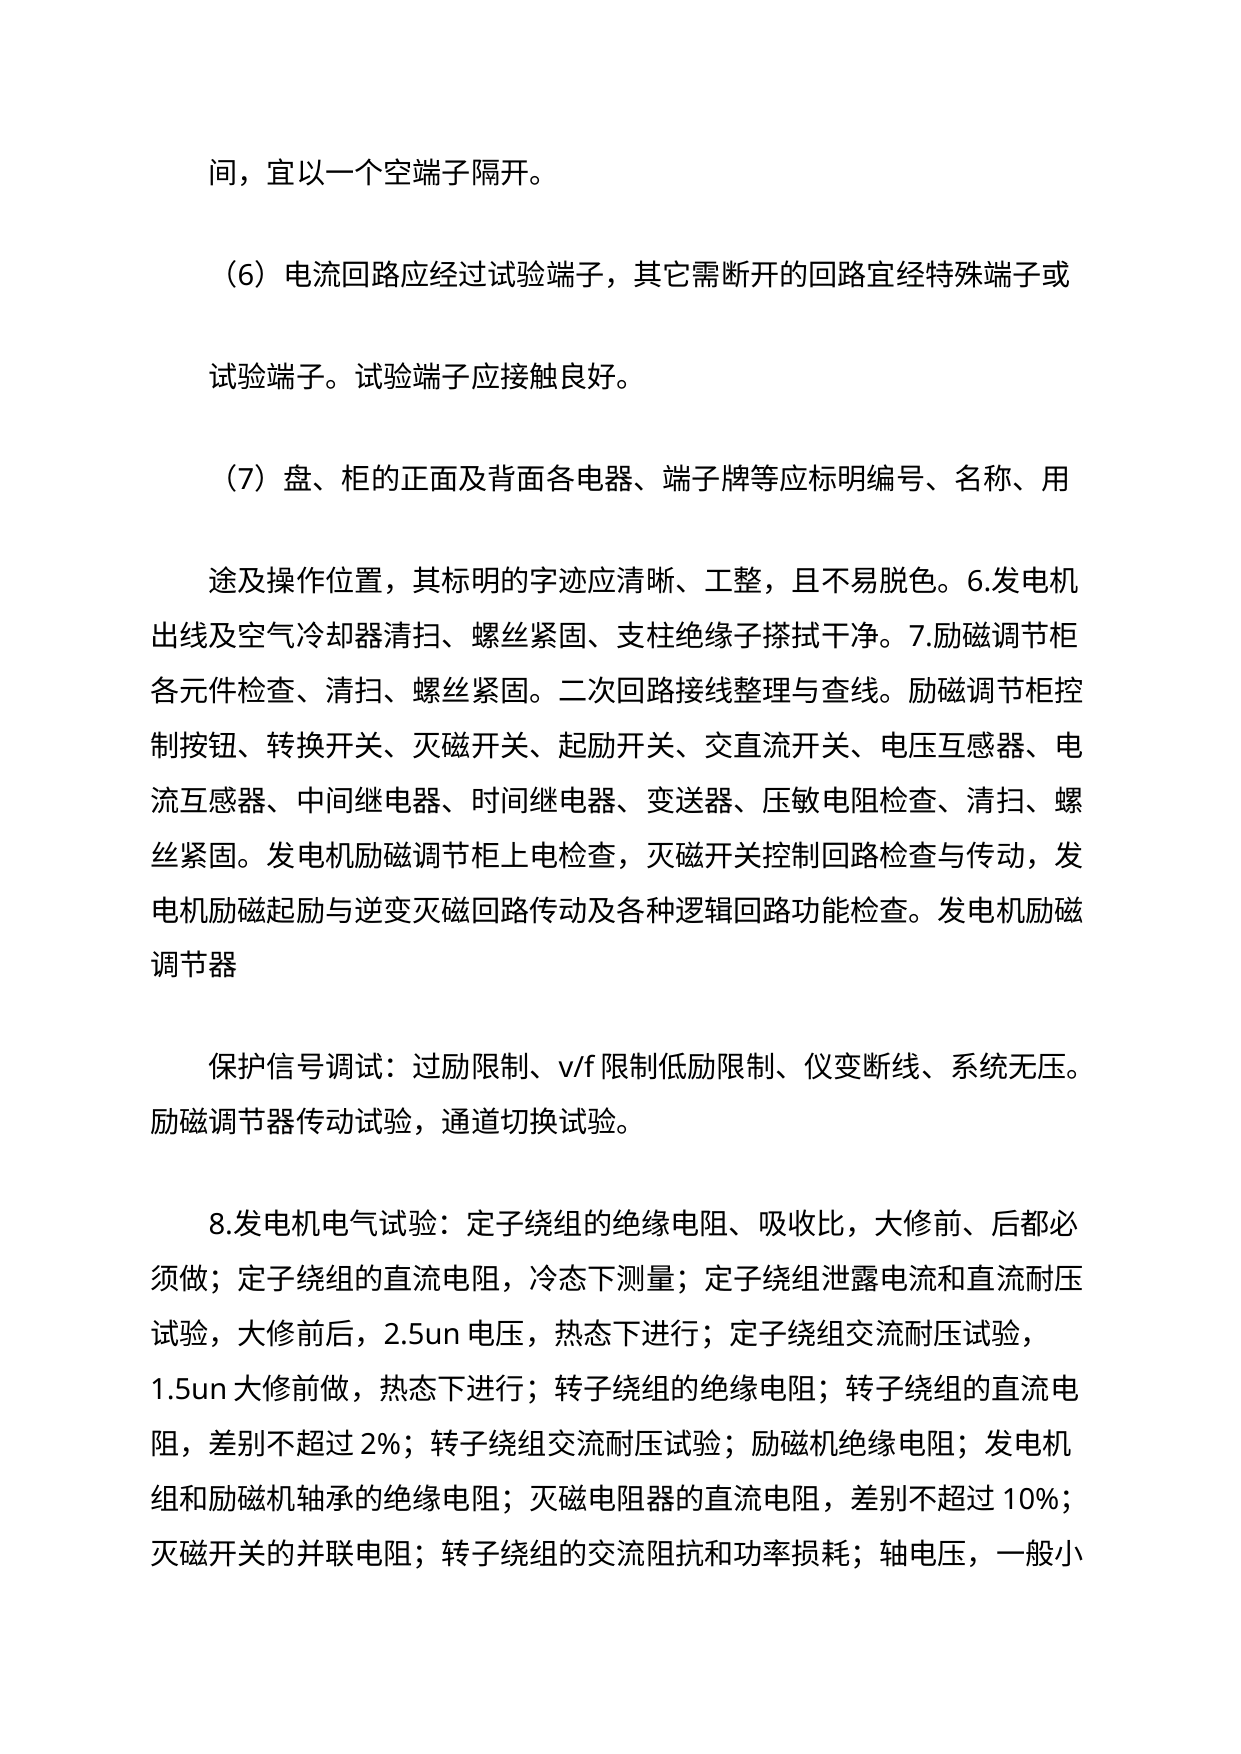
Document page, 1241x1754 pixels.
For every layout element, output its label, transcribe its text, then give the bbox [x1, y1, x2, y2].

text 间，宜以一个空端子隔开。 [150, 150, 1090, 192]
text （6）电流回路应经过试验端子，其它需断开的回路宜经特殊端子或 [150, 252, 1090, 294]
text （7）盘、柜的正面及背面各电器、端子牌等应标明编号、名称、用 [150, 456, 1090, 498]
text 保护信号调试：过励限制、v/f限制低励限制、仪变断线、系统无压。励磁调节器传动试验，通道切换试验。 [150, 1044, 1090, 1141]
text 途及操作位置，其标明的字迹应清晰、工整，且不易脱色。6.发电机出线及空气冷却器清扫、螺丝紧固、支柱绝缘子搽拭干净。7.励磁调节柜各元件检查、清扫、螺丝紧固。二次回路接线整理与查线。励磁调节柜控制按钮、转换开关、灭磁开关、起励开关、交直流开关、电压互感器、电流互感器、中间继电器、时间继电器、变送器、压敏电阻检查、清扫、螺丝紧固。发电机励磁调节柜上电检查，灭磁开关控制回路检查与传动，发电机励磁起励与逆变灭磁回路传动及各种逻辑回路功能检查。发电机励磁调节器 [150, 557, 1090, 984]
text 试验端子。试验端子应接触良好。 [150, 354, 1090, 396]
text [150, 1201, 1090, 1573]
